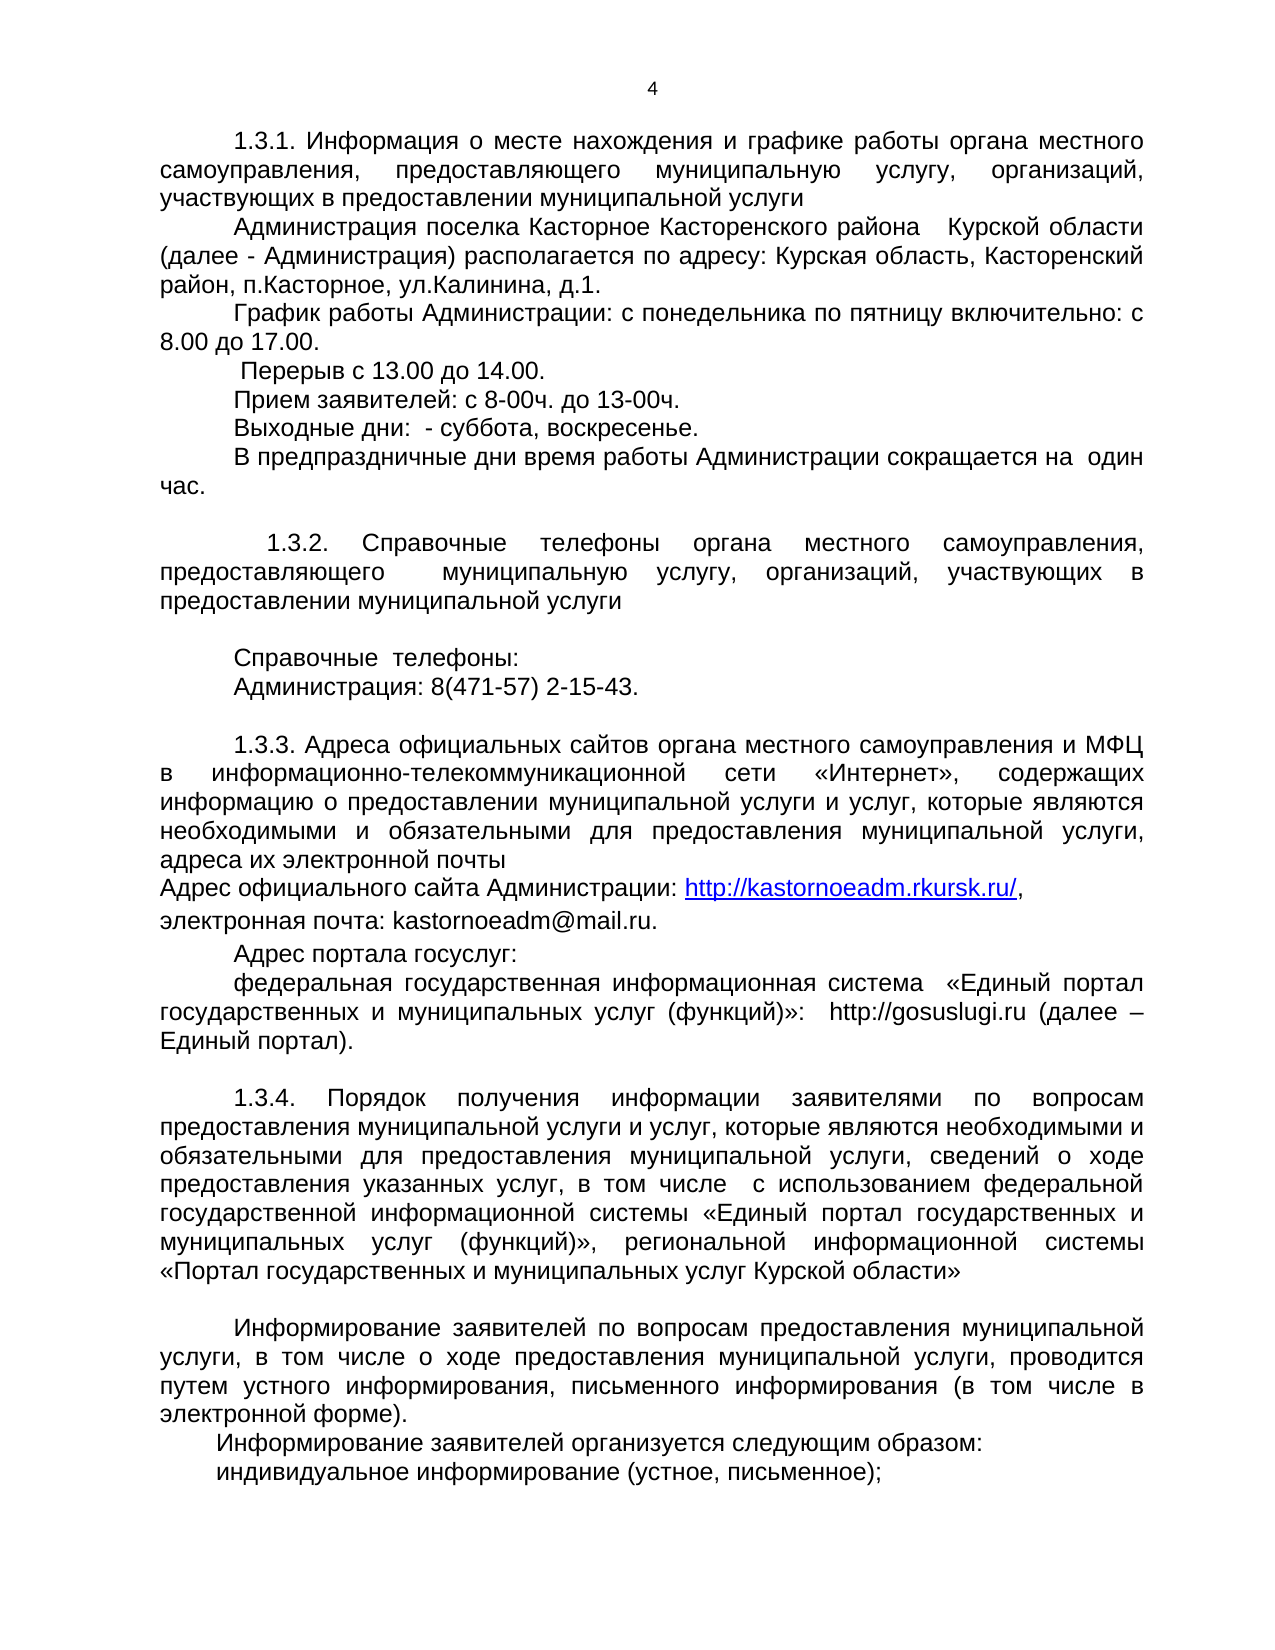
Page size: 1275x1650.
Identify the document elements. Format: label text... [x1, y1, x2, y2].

text 1.3.1. Информация о месте нахождения и графике работы органа местного самоуправления, предоставляющего муниципальную услугу, организаций, участвующих в предоставлении муниципальной услуги [159, 126, 1145, 212]
text 1.3.4. Порядок получения информации заявителями по вопросам предоставления муниципальной услуги и услуг, которые являются необходимыми и обязательными для предоставления муниципальной услуги, сведений о ходе предоставления указанных услуг, в том числе с использованием федеральной государственной информационной системы «Единый портал государственных и муниципальных услуг (функций)», региональной информационной системы «Портал государственных и муниципальных услуг Курской области» [159, 1083, 1145, 1284]
text Адрес портала госуслуг: [159, 939, 1145, 968]
text 1.3.2. Справочные телефоны органа местного самоуправления, предоставляющего муниципальную услугу, организаций, участвующих в предоставлении муниципальной услуги [159, 528, 1145, 614]
text Справочные телефоны: [159, 643, 1145, 672]
text электронная почта: kastornoeadm@mail.ru. [159, 906, 1145, 935]
text Выходные дни: - суббота, воскресенье. [159, 413, 1145, 442]
text В предпраздничные дни время работы Администрации сокращается на один час. [159, 442, 1145, 499]
text Информирование заявителей по вопросам предоставления муниципальной услуги, в том числе о ходе предоставления муниципальной услуги, проводится путем устного информирования, письменного информирования (в том числе в электронной форме). [159, 1313, 1145, 1428]
text График работы Администрации: с понедельника по пятницу включительно: с 8.00 до 17.00. [159, 298, 1145, 356]
text федеральная государственная информационная система «Единый портал государственных и муниципальных услуг (функций)»: http://gosuslugi.ru (далее – Единый портал). [159, 968, 1145, 1054]
text 1.3.3. Адреса официальных сайтов органа местного самоуправления и МФЦ в информационно-телекоммуникационной сети «Интернет», содержащих информацию о предоставлении муниципальной услуги и услуг, которые являются необходимыми и обязательными для предоставления муниципальной услуги, адреса их электронной почты [159, 729, 1145, 873]
text Прием заявителей: с 8-00ч. до 13-00ч. [159, 384, 1145, 413]
text Администрация поселка Касторное Касторенского района Курской области (далее - Администрация) располагается по адресу: Курская область, Касторенский район, п.Касторное, ул.Калинина, д.1. [159, 212, 1145, 298]
text Адрес официального сайта Администрации: http://kastornoeadm.rkursk.ru/, [159, 873, 1145, 902]
text Администрация: 8(471-57) 2-15-43. [159, 672, 1145, 701]
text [159, 1457, 1145, 1486]
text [159, 1428, 1145, 1457]
text Перерыв с 13.00 до 14.00. [159, 356, 1145, 384]
